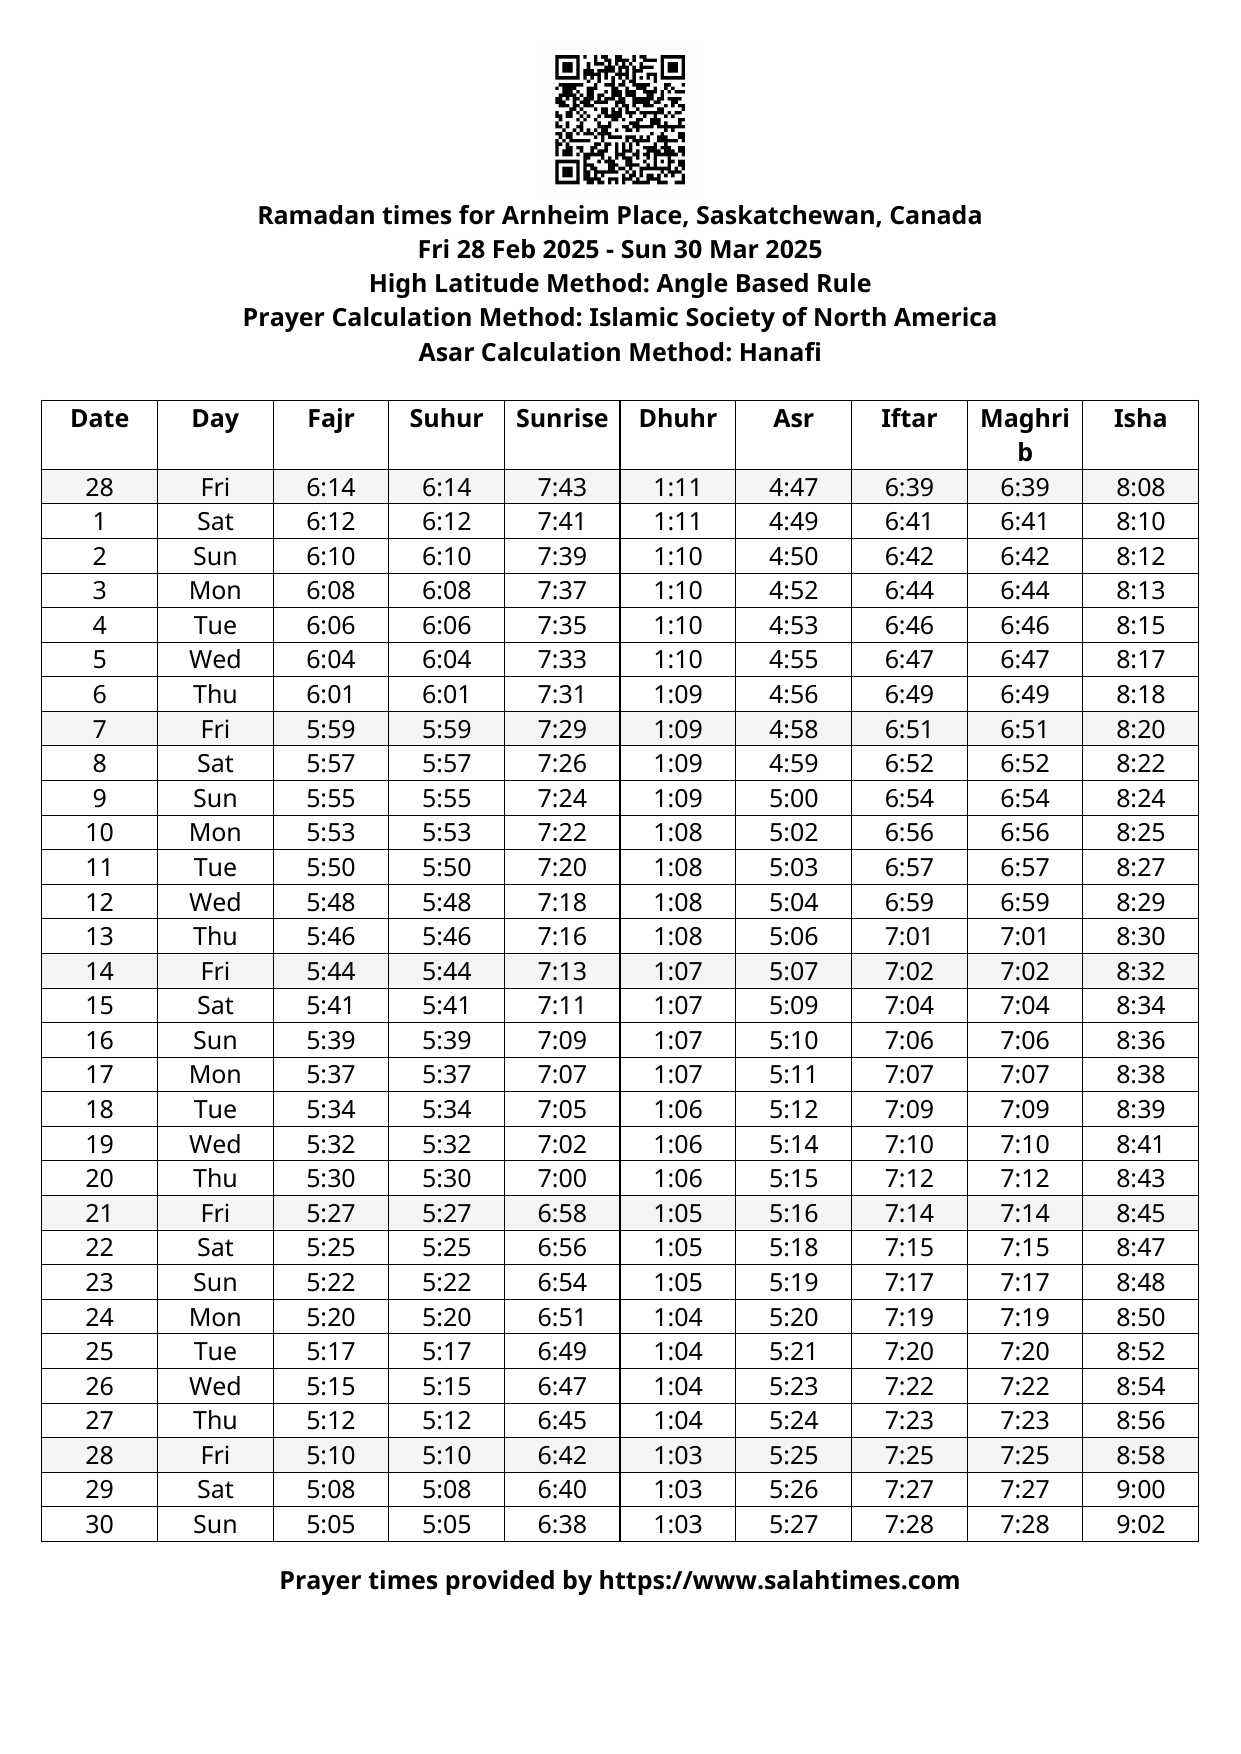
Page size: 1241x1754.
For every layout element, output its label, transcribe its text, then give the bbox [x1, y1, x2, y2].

table_cell Wed [158, 1127, 273, 1160]
table_cell 8:45 [1083, 1196, 1198, 1229]
table_cell 7:31 [505, 677, 619, 711]
table_cell 8:15 [1083, 608, 1198, 642]
table_cell 8:47 [1083, 1231, 1198, 1264]
table_cell 5:20 [389, 1300, 504, 1333]
table_cell 22 [42, 1231, 157, 1264]
table_cell 1:10 [621, 574, 735, 607]
table_cell 8:10 [1083, 504, 1198, 538]
table_cell 8:48 [1083, 1265, 1198, 1299]
table_cell 7:28 [852, 1507, 967, 1541]
table_cell 6:51 [852, 712, 967, 745]
table_cell 1:09 [621, 746, 735, 780]
table_cell 7:22 [505, 816, 619, 849]
table_cell 8:50 [1083, 1300, 1198, 1333]
table_cell 19 [42, 1127, 157, 1160]
table_cell 8:58 [1083, 1438, 1198, 1472]
table_cell 17 [42, 1058, 157, 1091]
table_cell Sun [158, 781, 273, 814]
table_cell 5:53 [274, 816, 388, 849]
table_cell Wed [158, 643, 273, 676]
table_cell 5:50 [389, 850, 504, 884]
table_cell 5:57 [389, 746, 504, 780]
table_cell 5:24 [736, 1404, 851, 1437]
table_cell 7:18 [505, 885, 619, 918]
table_cell 1:04 [621, 1300, 735, 1333]
table_cell 5:48 [274, 885, 388, 918]
table_cell Sun [158, 1507, 273, 1541]
table_cell 7:06 [968, 1023, 1082, 1057]
table_cell 7:14 [968, 1196, 1082, 1229]
table_cell 30 [42, 1507, 157, 1541]
table_cell 7:07 [505, 1058, 619, 1091]
table_cell Sat [158, 1473, 273, 1506]
table_cell 5:53 [389, 816, 504, 849]
table_header Maghrib [968, 401, 1082, 469]
table_cell 5:06 [736, 919, 851, 953]
table_cell 1:11 [621, 504, 735, 538]
table_cell 6:52 [968, 746, 1082, 780]
table_cell 7:15 [968, 1231, 1082, 1264]
table_cell 15 [42, 989, 157, 1022]
table_cell Mon [158, 1300, 273, 1333]
table_cell 5:05 [389, 1507, 504, 1541]
table_cell 4:52 [736, 574, 851, 607]
table_cell 8:12 [1083, 539, 1198, 572]
table_cell 5:19 [736, 1265, 851, 1299]
table_cell 8:34 [1083, 989, 1198, 1022]
table_cell 6:06 [389, 608, 504, 642]
table_cell Sat [158, 989, 273, 1022]
text Prayer times provided by https://www.salahtimes.com [42, 1563, 1198, 1597]
table_cell 21 [42, 1196, 157, 1229]
table_cell 7:01 [968, 919, 1082, 953]
table_cell 1:03 [621, 1473, 735, 1506]
table_cell 7:25 [968, 1438, 1082, 1472]
table_cell 7:28 [968, 1507, 1082, 1541]
table_cell 8:20 [1083, 712, 1198, 745]
table_cell 8:25 [1083, 816, 1198, 849]
table_cell 7:13 [505, 954, 619, 987]
table_cell 7:27 [968, 1473, 1082, 1506]
table_cell 7:43 [505, 470, 619, 503]
table_cell 7:09 [968, 1092, 1082, 1126]
table_cell 6:54 [968, 781, 1082, 814]
table_cell 1:05 [621, 1196, 735, 1229]
table_cell Tue [158, 1334, 273, 1368]
table_cell 4:50 [736, 539, 851, 572]
table_cell 1:07 [621, 1058, 735, 1091]
table_cell 5:41 [389, 989, 504, 1022]
table_cell 6:54 [852, 781, 967, 814]
table_cell 5:44 [274, 954, 388, 987]
table_header Asr [736, 401, 851, 469]
table_cell Tue [158, 608, 273, 642]
table_cell 8:08 [1083, 470, 1198, 503]
table_cell 6:46 [852, 608, 967, 642]
table_cell 7:02 [505, 1127, 619, 1160]
table_cell 5:37 [274, 1058, 388, 1091]
table_cell 6:47 [505, 1369, 619, 1402]
table_cell 5:15 [736, 1161, 851, 1195]
table_cell 5:20 [274, 1300, 388, 1333]
table_cell 5:50 [274, 850, 388, 884]
table_cell 6:49 [968, 677, 1082, 711]
table_cell 7:15 [852, 1231, 967, 1264]
table_cell 8:18 [1083, 677, 1198, 711]
table_cell 6:38 [505, 1507, 619, 1541]
text Ramadan times for Arnheim Place, Saskatchewan, Canada [42, 198, 1198, 232]
table_cell 9 [42, 781, 157, 814]
table_cell 1:03 [621, 1507, 735, 1541]
table_cell 5:18 [736, 1231, 851, 1264]
table_cell 6:01 [389, 677, 504, 711]
table_cell 6:56 [968, 816, 1082, 849]
table_cell 6:40 [505, 1473, 619, 1506]
table_cell 8:38 [1083, 1058, 1198, 1091]
table_header Date [42, 401, 157, 469]
table_cell 5:46 [274, 919, 388, 953]
table_cell 6:46 [968, 608, 1082, 642]
table_cell 6:14 [274, 470, 388, 503]
table_cell 4:53 [736, 608, 851, 642]
table_cell 6:44 [968, 574, 1082, 607]
table_cell 7:25 [852, 1438, 967, 1472]
table_cell Sat [158, 1231, 273, 1264]
table_cell 14 [42, 954, 157, 987]
table_cell 6:59 [968, 885, 1082, 918]
table_cell 6:42 [968, 539, 1082, 572]
table_cell 7:10 [968, 1127, 1082, 1160]
table_cell 7:12 [968, 1161, 1082, 1195]
table_cell 8:39 [1083, 1092, 1198, 1126]
table_cell 6:12 [274, 504, 388, 538]
table_cell 6:39 [852, 470, 967, 503]
table_header Suhur [389, 401, 504, 469]
table_cell 8:36 [1083, 1023, 1198, 1057]
table_cell Thu [158, 1404, 273, 1437]
table_cell 7:12 [852, 1161, 967, 1195]
table_cell 7:04 [852, 989, 967, 1022]
table_cell 6 [42, 677, 157, 711]
table_cell 4 [42, 608, 157, 642]
table_cell Fri [158, 1196, 273, 1229]
table_cell 6:12 [389, 504, 504, 538]
table_cell Wed [158, 885, 273, 918]
table_cell 5:02 [736, 816, 851, 849]
table_cell 6:41 [852, 504, 967, 538]
table_cell 5:12 [736, 1092, 851, 1126]
table_cell 5:25 [274, 1231, 388, 1264]
table_cell 6:08 [274, 574, 388, 607]
table_header Sunrise [505, 401, 619, 469]
text Asar Calculation Method: Hanafi [42, 334, 1198, 368]
table_cell 28 [42, 1438, 157, 1472]
table_cell 26 [42, 1369, 157, 1402]
table_cell 5:59 [274, 712, 388, 745]
table_cell 5:55 [274, 781, 388, 814]
table_cell 8 [42, 746, 157, 780]
table_cell 8:43 [1083, 1161, 1198, 1195]
table_cell 6:58 [505, 1196, 619, 1229]
table_cell 8:29 [1083, 885, 1198, 918]
table_cell 29 [42, 1473, 157, 1506]
table_cell Fri [158, 1438, 273, 1472]
table_cell 27 [42, 1404, 157, 1437]
table_cell Thu [158, 919, 273, 953]
table_cell 4:56 [736, 677, 851, 711]
table_cell 1:08 [621, 919, 735, 953]
table_cell 1:04 [621, 1369, 735, 1402]
table_cell 5:20 [736, 1300, 851, 1333]
table_cell 6:04 [389, 643, 504, 676]
table_cell 5 [42, 643, 157, 676]
table_cell Mon [158, 816, 273, 849]
table_cell 8:32 [1083, 954, 1198, 987]
table_cell 1:09 [621, 677, 735, 711]
table_cell 1:11 [621, 470, 735, 503]
table_cell 5:30 [274, 1161, 388, 1195]
table_cell 7:19 [852, 1300, 967, 1333]
table_cell 8:52 [1083, 1334, 1198, 1368]
table_cell 23 [42, 1265, 157, 1299]
table_cell Sat [158, 504, 273, 538]
picture [542, 41, 699, 198]
table_cell 6:56 [505, 1231, 619, 1264]
table_cell 5:21 [736, 1334, 851, 1368]
table_cell 1:06 [621, 1127, 735, 1160]
table_cell 5:17 [389, 1334, 504, 1368]
table_cell 1:06 [621, 1092, 735, 1126]
table_cell 20 [42, 1161, 157, 1195]
table_cell 5:27 [274, 1196, 388, 1229]
table_cell 5:25 [389, 1231, 504, 1264]
table_cell Mon [158, 574, 273, 607]
table_cell 5:25 [736, 1438, 851, 1472]
table_cell 1:04 [621, 1404, 735, 1437]
table_cell 6:56 [852, 816, 967, 849]
table_cell 4:59 [736, 746, 851, 780]
table_cell 7:04 [968, 989, 1082, 1022]
table_cell 1:04 [621, 1334, 735, 1368]
table_cell 5:05 [274, 1507, 388, 1541]
table_cell 6:47 [968, 643, 1082, 676]
table_cell 1:09 [621, 781, 735, 814]
table_cell 7:33 [505, 643, 619, 676]
table_header Fajr [274, 401, 388, 469]
table_cell 5:04 [736, 885, 851, 918]
table_cell 13 [42, 919, 157, 953]
table_header Iftar [852, 401, 967, 469]
table_cell 7:14 [852, 1196, 967, 1229]
table_cell Sun [158, 1265, 273, 1299]
table_cell 7:23 [968, 1404, 1082, 1437]
table_cell 7:02 [968, 954, 1082, 987]
table_cell 7:20 [505, 850, 619, 884]
table_cell 7:17 [968, 1265, 1082, 1299]
table_cell 1:10 [621, 643, 735, 676]
table_cell Fri [158, 954, 273, 987]
table_cell 7:19 [968, 1300, 1082, 1333]
table_cell 1:07 [621, 954, 735, 987]
table_cell 7:11 [505, 989, 619, 1022]
table_cell 5:14 [736, 1127, 851, 1160]
table_cell 1:05 [621, 1231, 735, 1264]
table_cell 5:16 [736, 1196, 851, 1229]
table_cell 6:54 [505, 1265, 619, 1299]
table_cell 8:24 [1083, 781, 1198, 814]
table_cell 6:57 [968, 850, 1082, 884]
table_cell 8:13 [1083, 574, 1198, 607]
table_cell 6:10 [274, 539, 388, 572]
table_cell 6:01 [274, 677, 388, 711]
table_cell 7:09 [505, 1023, 619, 1057]
table_cell 5:27 [389, 1196, 504, 1229]
table_cell 5:12 [274, 1404, 388, 1437]
table_cell 11 [42, 850, 157, 884]
table_cell Thu [158, 1161, 273, 1195]
table_cell 1 [42, 504, 157, 538]
table_cell 7:16 [505, 919, 619, 953]
table_cell 5:37 [389, 1058, 504, 1091]
table_cell 5:08 [274, 1473, 388, 1506]
table_cell 5:10 [389, 1438, 504, 1472]
table_cell Sun [158, 1023, 273, 1057]
table_cell 6:47 [852, 643, 967, 676]
table_cell 5:59 [389, 712, 504, 745]
table_cell 7:35 [505, 608, 619, 642]
table_cell 9:00 [1083, 1473, 1198, 1506]
table_cell 1:05 [621, 1265, 735, 1299]
table_cell 7:20 [968, 1334, 1082, 1368]
text Prayer Calculation Method: Islamic Society of North America [42, 300, 1198, 334]
table_cell 5:10 [274, 1438, 388, 1472]
table_cell 1:06 [621, 1161, 735, 1195]
table_cell 1:10 [621, 608, 735, 642]
table_cell 6:04 [274, 643, 388, 676]
table_cell 1:08 [621, 885, 735, 918]
table_cell 5:23 [736, 1369, 851, 1402]
table_cell 6:39 [968, 470, 1082, 503]
table_cell 5:44 [389, 954, 504, 987]
table_cell Wed [158, 1369, 273, 1402]
table_cell 6:49 [505, 1334, 619, 1368]
table_cell 1:07 [621, 1023, 735, 1057]
table_cell 7 [42, 712, 157, 745]
table_cell 2 [42, 539, 157, 572]
table_cell 16 [42, 1023, 157, 1057]
table_cell 1:08 [621, 850, 735, 884]
text Fri 28 Feb 2025 - Sun 30 Mar 2025 [42, 232, 1198, 266]
table_cell 7:23 [852, 1404, 967, 1437]
table_cell 6:51 [505, 1300, 619, 1333]
table_cell 5:15 [389, 1369, 504, 1402]
table_cell 3 [42, 574, 157, 607]
table_cell Fri [158, 712, 273, 745]
table_cell 7:27 [852, 1473, 967, 1506]
table_cell 7:07 [968, 1058, 1082, 1091]
table_cell 6:45 [505, 1404, 619, 1437]
table_cell 5:09 [736, 989, 851, 1022]
table_cell 6:52 [852, 746, 967, 780]
table_header Dhuhr [621, 401, 735, 469]
table_cell Mon [158, 1058, 273, 1091]
table_cell 1:08 [621, 816, 735, 849]
table_cell 7:00 [505, 1161, 619, 1195]
table_cell 7:29 [505, 712, 619, 745]
table_cell 5:30 [389, 1161, 504, 1195]
table_cell 7:39 [505, 539, 619, 572]
table_cell 6:59 [852, 885, 967, 918]
table_cell 8:27 [1083, 850, 1198, 884]
table_cell 9:02 [1083, 1507, 1198, 1541]
table_cell 8:54 [1083, 1369, 1198, 1402]
table_cell 6:10 [389, 539, 504, 572]
text High Latitude Method: Angle Based Rule [42, 266, 1198, 300]
table_cell 10 [42, 816, 157, 849]
table_cell 7:22 [852, 1369, 967, 1402]
table_cell Fri [158, 470, 273, 503]
table_cell 7:01 [852, 919, 967, 953]
table_cell 5:32 [389, 1127, 504, 1160]
table_cell Sun [158, 539, 273, 572]
table_cell 5:41 [274, 989, 388, 1022]
table_cell 24 [42, 1300, 157, 1333]
table_cell 8:41 [1083, 1127, 1198, 1160]
table_cell 1:07 [621, 989, 735, 1022]
table_cell 1:09 [621, 712, 735, 745]
table_cell 5:00 [736, 781, 851, 814]
table_cell 1:03 [621, 1438, 735, 1472]
table_cell 6:06 [274, 608, 388, 642]
table_cell 5:08 [389, 1473, 504, 1506]
table_header Day [158, 401, 273, 469]
table_cell 5:03 [736, 850, 851, 884]
table_cell 18 [42, 1092, 157, 1126]
table_cell 5:11 [736, 1058, 851, 1091]
table_cell 7:06 [852, 1023, 967, 1057]
table_cell 6:42 [505, 1438, 619, 1472]
table_header Isha [1083, 401, 1198, 469]
table_cell 8:30 [1083, 919, 1198, 953]
table_cell 7:17 [852, 1265, 967, 1299]
table_cell 5:34 [274, 1092, 388, 1126]
table_cell 4:58 [736, 712, 851, 745]
table_cell 7:37 [505, 574, 619, 607]
table_cell 5:34 [389, 1092, 504, 1126]
table_cell 7:07 [852, 1058, 967, 1091]
table_cell 7:05 [505, 1092, 619, 1126]
table_cell Tue [158, 1092, 273, 1126]
table_cell Sat [158, 746, 273, 780]
table_cell 25 [42, 1334, 157, 1368]
table_cell 5:07 [736, 954, 851, 987]
table_cell 6:51 [968, 712, 1082, 745]
table_cell 4:55 [736, 643, 851, 676]
table_cell 5:46 [389, 919, 504, 953]
table_cell 5:22 [274, 1265, 388, 1299]
table_cell 7:20 [852, 1334, 967, 1368]
table_cell Thu [158, 677, 273, 711]
table_cell 4:47 [736, 470, 851, 503]
table_cell 7:10 [852, 1127, 967, 1160]
table_cell 7:09 [852, 1092, 967, 1126]
table_cell 5:32 [274, 1127, 388, 1160]
table_cell 4:49 [736, 504, 851, 538]
table_cell 7:26 [505, 746, 619, 780]
table_cell 5:26 [736, 1473, 851, 1506]
table_cell 5:22 [389, 1265, 504, 1299]
table_cell 8:22 [1083, 746, 1198, 780]
table_cell 1:10 [621, 539, 735, 572]
table_cell 7:24 [505, 781, 619, 814]
table_cell 6:49 [852, 677, 967, 711]
table_cell 5:10 [736, 1023, 851, 1057]
table_cell 5:27 [736, 1507, 851, 1541]
table_cell 5:55 [389, 781, 504, 814]
table_cell 6:08 [389, 574, 504, 607]
table_cell 7:41 [505, 504, 619, 538]
table_cell 6:14 [389, 470, 504, 503]
table_cell Tue [158, 850, 273, 884]
table_cell 7:02 [852, 954, 967, 987]
table_cell 6:44 [852, 574, 967, 607]
table_cell 6:42 [852, 539, 967, 572]
table_cell 6:41 [968, 504, 1082, 538]
table_cell 5:15 [274, 1369, 388, 1402]
table_cell 5:39 [274, 1023, 388, 1057]
table_cell 8:17 [1083, 643, 1198, 676]
table_cell 5:48 [389, 885, 504, 918]
table_cell 28 [42, 470, 157, 503]
table_cell 5:17 [274, 1334, 388, 1368]
table_cell 5:57 [274, 746, 388, 780]
table_cell 12 [42, 885, 157, 918]
table_cell 7:22 [968, 1369, 1082, 1402]
table_cell 5:39 [389, 1023, 504, 1057]
table_cell 6:57 [852, 850, 967, 884]
table_cell 5:12 [389, 1404, 504, 1437]
table_cell 8:56 [1083, 1404, 1198, 1437]
